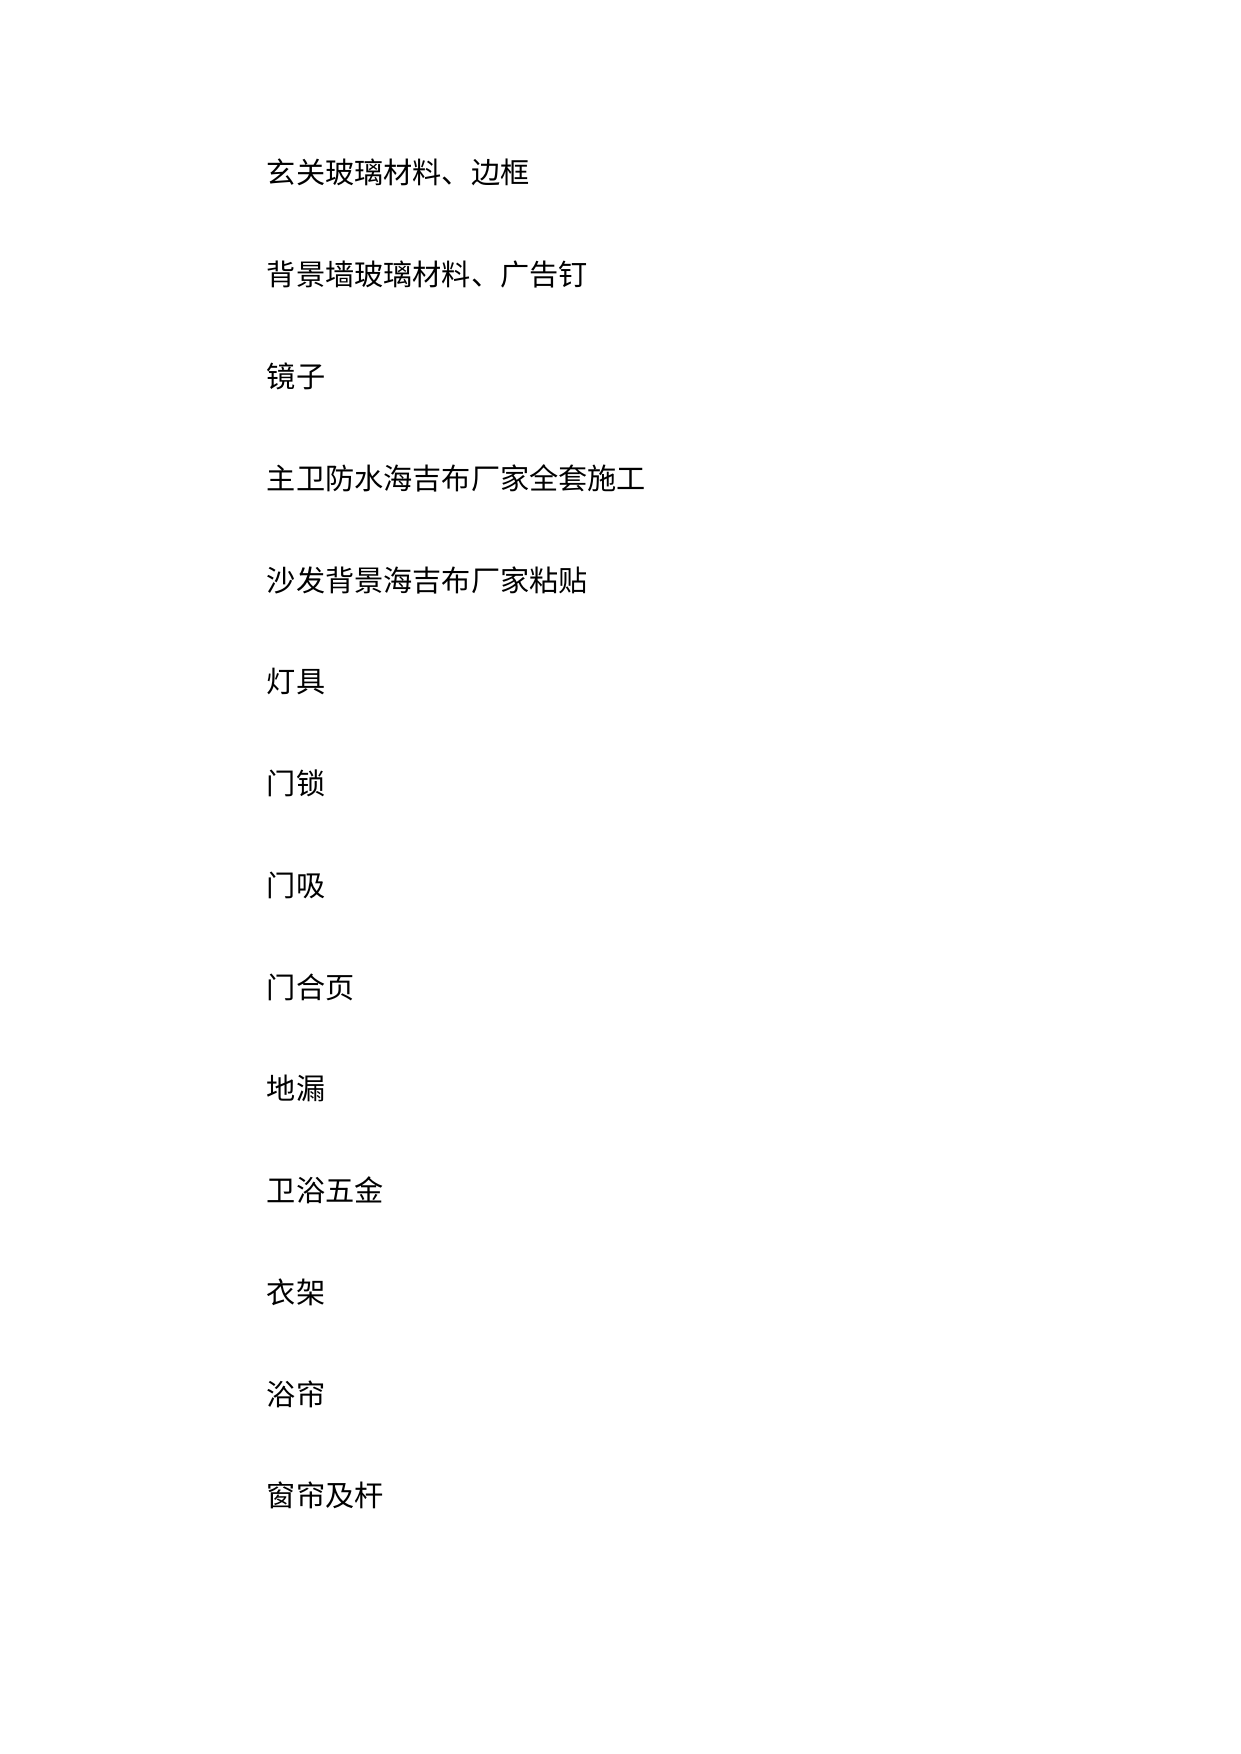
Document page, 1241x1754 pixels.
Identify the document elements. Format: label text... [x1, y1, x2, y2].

text 沙发背景海吉布厂家粘贴 [150, 557, 1090, 599]
text 浴帘 [150, 1371, 1090, 1413]
text 灯具 [150, 659, 1090, 701]
text 衣架 [150, 1269, 1090, 1312]
text 主卫防水海吉布厂家全套施工 [150, 455, 1090, 498]
text 玄关玻璃材料、边框 [150, 150, 1090, 192]
text 镜子 [150, 353, 1090, 396]
text 门合页 [150, 964, 1090, 1006]
text 窗帘及杆 [150, 1473, 1090, 1515]
text 地漏 [150, 1066, 1090, 1108]
text 卫浴五金 [150, 1168, 1090, 1210]
text 背景墙玻璃材料、广告钉 [150, 252, 1090, 294]
text 门锁 [150, 761, 1090, 803]
text 门吸 [150, 862, 1090, 905]
